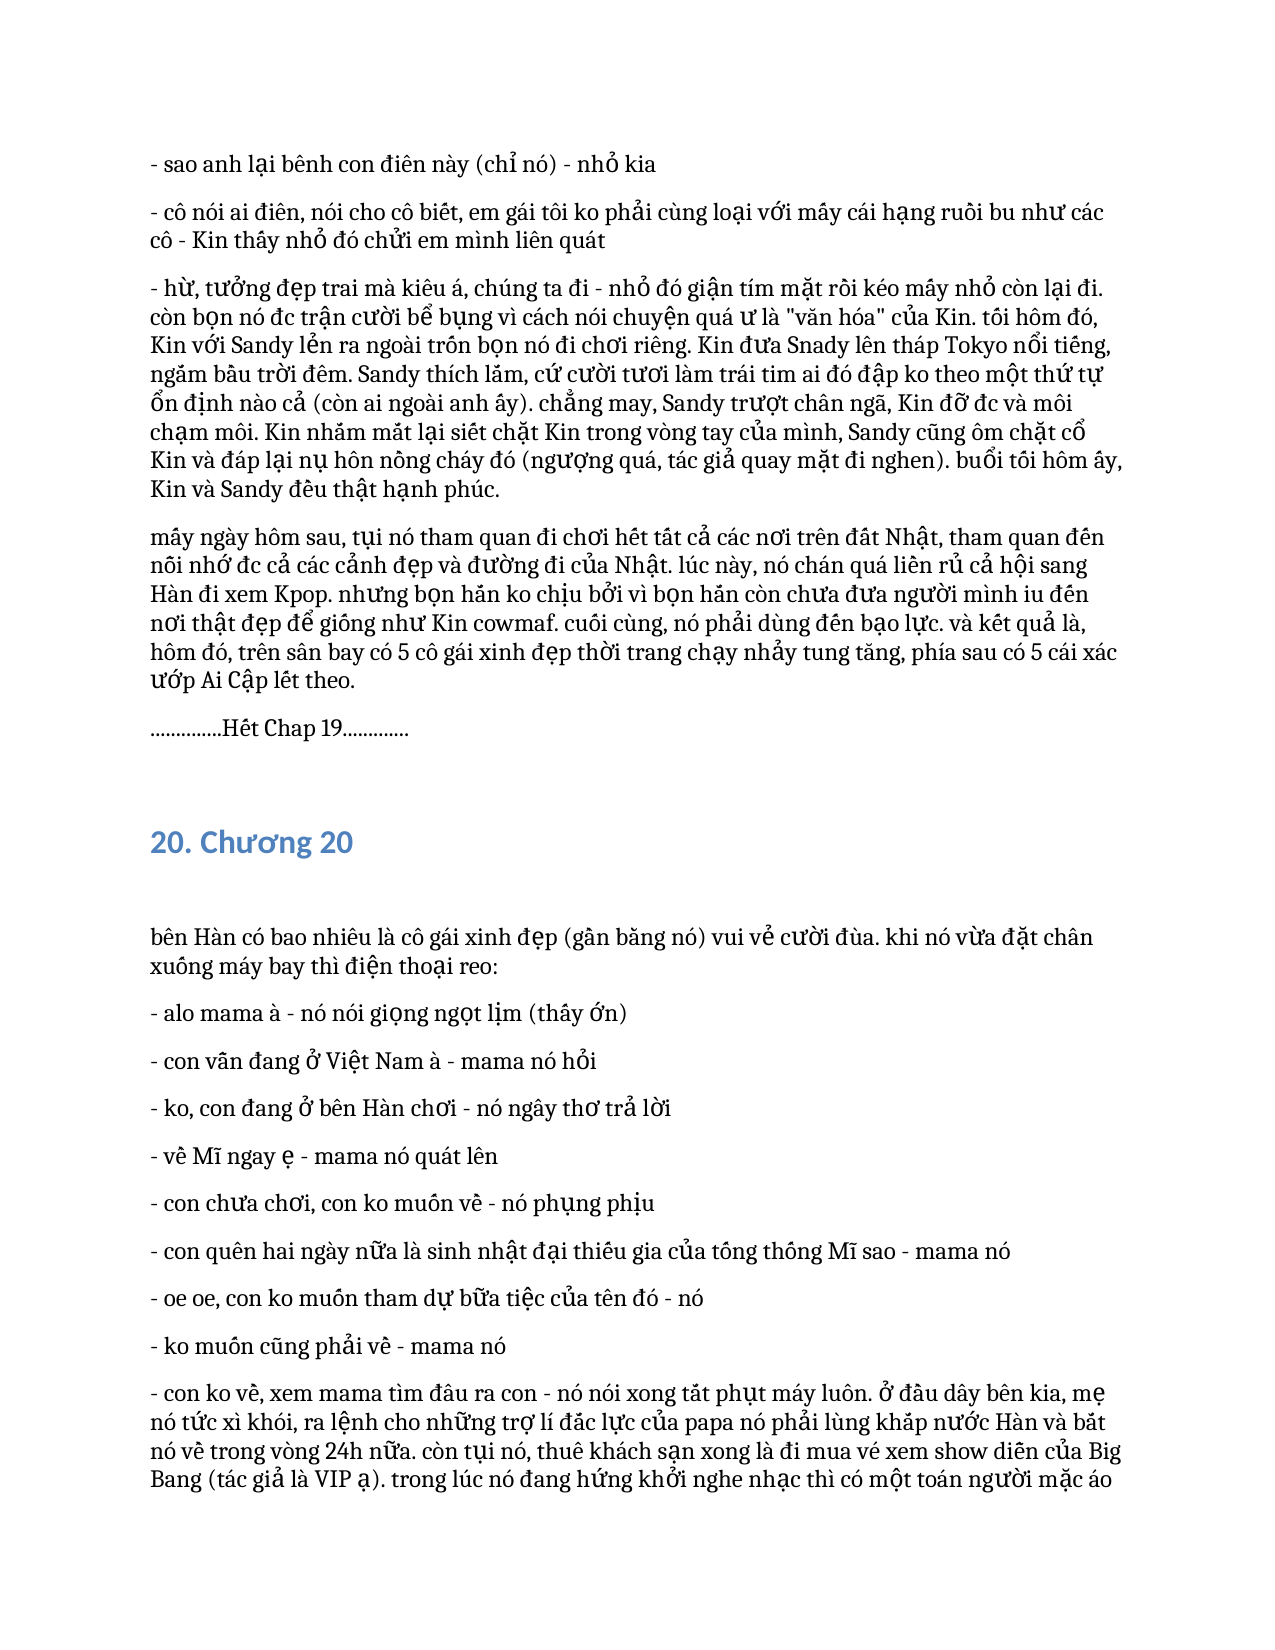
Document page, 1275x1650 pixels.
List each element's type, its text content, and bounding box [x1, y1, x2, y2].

text - về Mĩ ngay ẹ - mama nó quát lên [150, 1142, 1125, 1170]
text bên Hàn có bao nhiêu là cô gái xinh đẹp (gần bằng nó) vui vẻ cười đùa. khi nó vừa đặt chân xuống máy bay thì điện thoại reo: [150, 865, 1125, 980]
text - ko muốn cũng phải về - mama nó [150, 1332, 1125, 1360]
text - hừ, tưởng đẹp trai mà kiêu á, chúng ta đi - nhỏ đó giận tím mặt rồi kéo mấy nhỏ còn lại đi. còn bọn nó đc trận cười bể bụng vì cách nói chuyện quá ư là "văn hóa" của Kin. tối hôm đó, Kin với Sandy lẻn ra ngoài trốn bọn nó đi chơi riêng. Kin đưa Snady lên tháp Tokyo nổi tiếng, ngắm bầu trời đêm. Sandy thích lắm, cứ cười tươi làm trái tim ai đó đập ko theo một thứ tự ổn định nào cả (còn ai ngoài anh ấy). chẳng may, Sandy trượt chân ngã, Kin đỡ đc và môi chạm môi. Kin nhắm mắt lại siết chặt Kin trong vòng tay của mình, Sandy cũng ôm chặt cổ Kin và đáp lại nụ hôn nồng cháy đó (ngượng quá, tác giả quay mặt đi nghen). buổi tối hôm ấy, Kin và Sandy đều thật hạnh phúc. [150, 274, 1125, 504]
text - sao anh lại bênh con điên này (chỉ nó) - nhỏ kia [150, 150, 1125, 179]
text - con vẫn đang ở Việt Nam à - mama nó hỏi [150, 1047, 1125, 1075]
subtitle 20. Chương 20 [150, 821, 1125, 862]
text - cô nói ai điên, nói cho cô biết, em gái tôi ko phải cùng loại với mấy cái hạng ruồi bu như các cô - Kin thấy nhỏ đó chửi em mình liên quát [150, 197, 1125, 255]
text - con quên hai ngày nữa là sinh nhật đại thiếu gia của tống thống Mĩ sao - mama nó [150, 1237, 1125, 1265]
text ..............Hết Chap 19............. [150, 714, 1125, 800]
text - ko, con đang ở bên Hàn chơi - nó ngây thơ trả lời [150, 1094, 1125, 1123]
text - oe oe, con ko muốn tham dự bữa tiệc của tên đó - nó [150, 1284, 1125, 1313]
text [150, 1379, 1125, 1494]
text - alo mama à - nó nói giọng ngọt lịm (thấy ớn) [150, 999, 1125, 1028]
text - con chưa chơi, con ko muốn về - nó phụng phịu [150, 1189, 1125, 1218]
text mấy ngày hôm sau, tụi nó tham quan đi chơi hết tất cả các nơi trên đất Nhật, tham quan đến nỗi nhớ đc cả các cảnh đẹp và đường đi của Nhật. lúc này, nó chán quá liền rủ cả hội sang Hàn đi xem Kpop. nhưng bọn hắn ko chịu bởi vì bọn hắn còn chưa đưa người mình iu đến nơi thật đẹp để giống như Kin cowmaf. cuối cùng, nó phải dùng đến bạo lực. và kết quả là, hôm đó, trên sân bay có 5 cô gái xinh đẹp thời trang chạy nhảy tung tăng, phía sau có 5 cái xác ướp Ai Cập lết theo. [150, 522, 1125, 695]
